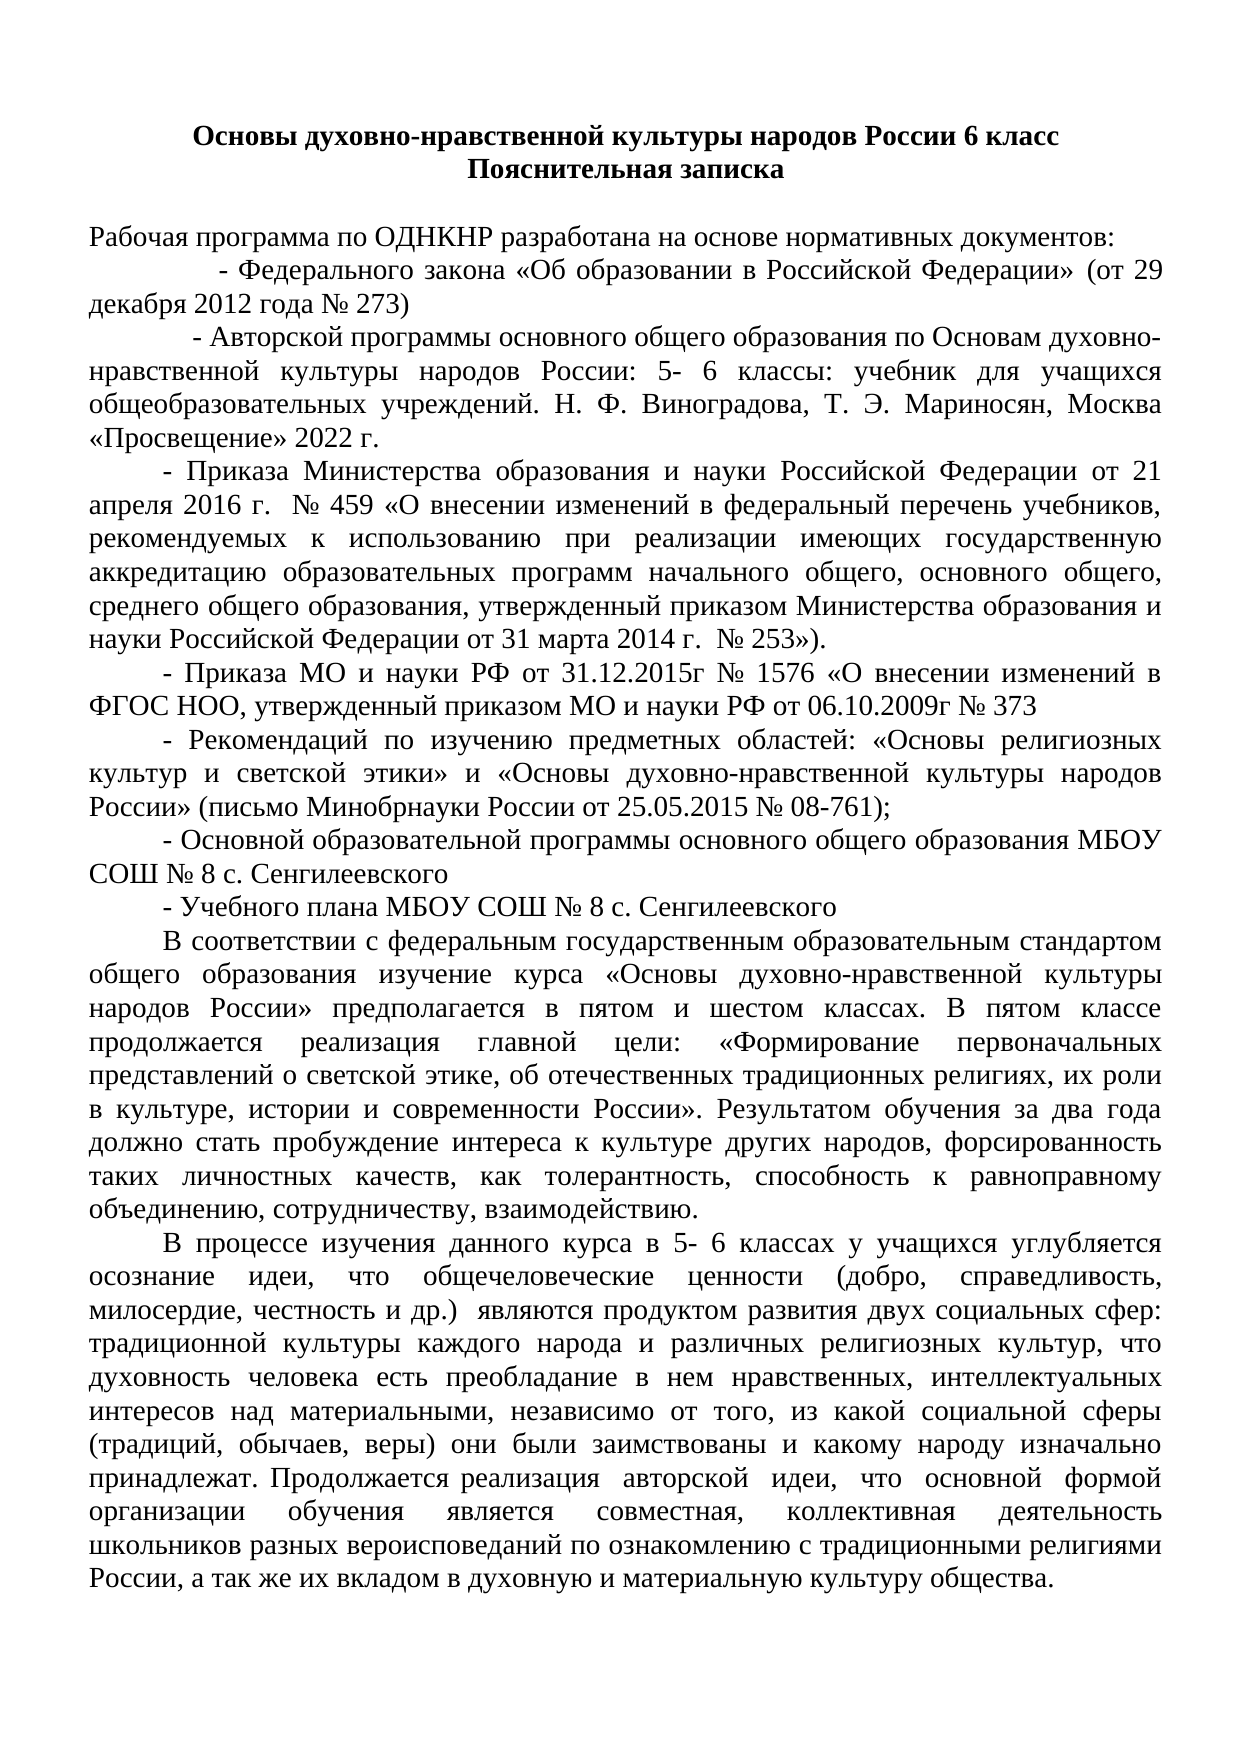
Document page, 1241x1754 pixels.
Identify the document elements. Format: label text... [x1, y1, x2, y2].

text - Приказа Министерства образования и науки Российской Федерации от 21 апреля 2016 г. № 459 «О внесении изменений в федеральный перечень учебников, рекомендуемых к использованию при реализации имеющих государственную аккредитацию образовательных программ начального общего, основного общего, среднего общего образования, утвержденный приказом Министерства образования и науки Российской Федерации от 31 марта 2014 г. № 253»). [89, 453, 1163, 655]
list Пояснительная записка [89, 152, 1163, 185]
text - Рекомендаций по изучению предметных областей: «Основы религиозных культур и светской этики» и «Основы духовно-нравственной культуры народов России» (письмо Минобрнауки России от 25.05.2015 № 08-761); [89, 722, 1163, 822]
text - Авторской программы основного общего образования по Основам духовно-нравственной культуры народов России: 5- 6 классы: учебник для учащихся общеобразовательных учреждений. Н. Ф. Виноградова, Т. Э. Мариносян, Москва «Просвещение» 2022 г. [89, 319, 1163, 453]
list Основы духовно-нравственной культуры народов России 6 класс [89, 118, 1163, 152]
text - Основной образовательной программы основного общего образования МБОУ СОШ № 8 с. Сенгилеевского [89, 822, 1163, 889]
text В процессе изучения данного курса в 5- 6 классах у учащихся углубляется осознание идеи, что общечеловеческие ценности (добро, справедливость, милосердие, честность и др.) являются продуктом развития двух социальных сфер: традиционной культуры каждого народа и различных религиозных культур, что духовность человека есть преобладание в нем нравственных, интеллектуальных интересов над материальными, независимо от того, из какой социальной сферы (традиций, обычаев, веры) они были заимствованы и какому народу изначально принадлежат. Продолжается реализация авторской идеи, что основной формой организации обучения является совместная, коллективная деятельность школьников разных вероисповеданий по ознакомлению с традиционными религиями России, а так же их вкладом в духовную и материальную культуру общества. [89, 1225, 1163, 1594]
text Рабочая программа по ОДНКНР разработана на основе нормативных документов: [89, 219, 1163, 252]
text - Федерального закона «Об образовании в Российской Федерации» (от 29 декабря 2012 года № 273) [89, 252, 1163, 319]
text В соответствии с федеральным государственным образовательным стандартом общего образования изучение курса «Основы духовно-нравственной культуры народов России» предполагается в пятом и шестом классах. В пятом классе продолжается реализация главной цели: «Формирование первоначальных представлений о светской этике, об отечественных традиционных религиях, их роли в культуре, истории и современности России». Результатом обучения за два года должно стать пробуждение интереса к культуре других народов, форсированность таких личностных качеств, как толерантность, способность к равноправному объединению, сотрудничеству, взаимодействию. [89, 923, 1163, 1225]
text - Учебного плана МБОУ СОШ № 8 с. Сенгилеевского [89, 889, 1163, 923]
text - Приказа МО и науки РФ от 31.12.2015г № 1576 «О внесении изменений в ФГОС НОО, утвержденный приказом МО и науки РФ от 06.10.2009г № 373 [89, 655, 1163, 722]
